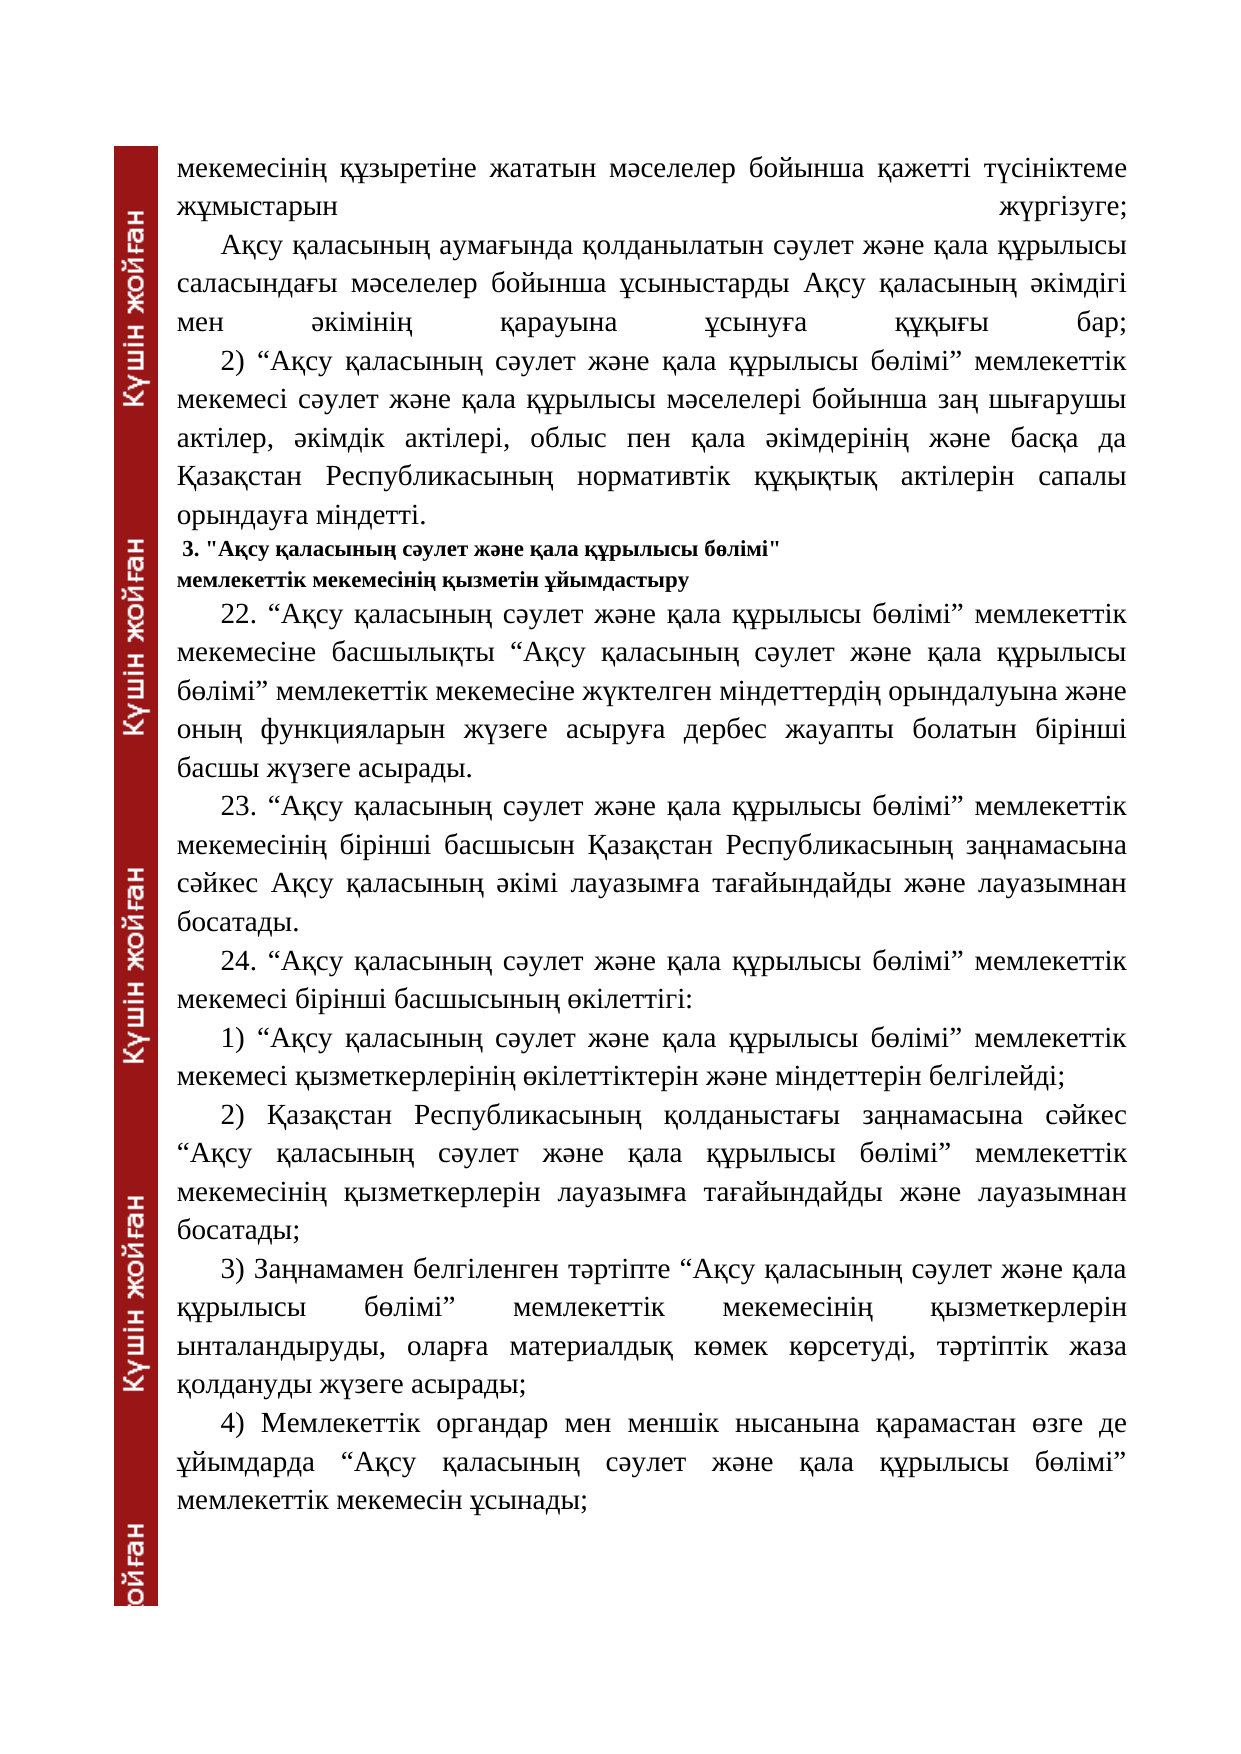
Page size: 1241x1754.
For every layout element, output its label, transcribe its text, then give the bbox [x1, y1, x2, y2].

text 4) Мемлекеттік органдар мен меншік нысанына қарамастан өзге де ұйымдарда “Ақсу қаласының сәулет және қала құрылысы бөлімі” мемлекеттік мекемесін ұсынады; [112, 1405, 1128, 1516]
text 23. “Ақсу қаласының сәулет және қала құрылысы бөлімі” мемлекеттік мекемесінің бірінші басшысын Қазақстан Республикасының заңнамасына сәйкес Ақсу қаласының әкімі лауазымға тағайындайды және лауазымнан босатады. [112, 788, 1128, 938]
picture [114, 1400, 158, 1405]
text 24. “Ақсу қаласының сәулет және қала құрылысы бөлімі” мемлекеттік мекемесі бірінші басшысының өкілеттігі: [112, 943, 1128, 1015]
picture [114, 592, 158, 596]
text 3. "Ақсу қаласының сәулет және қала құрылысы бөлімі" мемлекеттiк мекемесiнің қызметін ұйымдастыру [112, 535, 1128, 592]
picture [114, 1246, 158, 1251]
picture [114, 938, 158, 943]
picture [114, 1015, 158, 1020]
text 22. “Ақсу қаласының сәулет және қала құрылысы бөлімі” мемлекеттік мекемесіне басшылықты “Ақсу қаласының сәулет және қала құрылысы бөлімі” мемлекеттік мекемесіне жүктелген міндеттердің орындалуына және оның функцияларын жүзеге асыруға дербес жауапты болатын бірінші басшы жүзеге асырады. [112, 596, 1128, 783]
text 2) Қазақстан Республикасының қолданыстағы заңнамасына сәйкес “Ақсу қаласының сәулет және қала құрылысы бөлімі” мемлекеттік мекемесінің қызметкерлерін лауазымға тағайындайды және лауазымнан босатады; [112, 1097, 1128, 1246]
picture [114, 1516, 158, 1606]
picture [114, 530, 158, 535]
picture [114, 146, 158, 150]
picture [114, 1092, 158, 1097]
picture [114, 783, 158, 788]
text 1) “Ақсу қаласының сәулет және қала құрылысы бөлімі” мемлекеттік мекемесі қызметкерлерінің өкілеттіктерін және міндеттерін белгілейді; [112, 1020, 1128, 1092]
text 3) Заңнамамен белгіленген тәртіпте “Ақсу қаласының сәулет және қала құрылысы бөлімі” мемлекеттік мекемесінің қызметкерлерін ынталандыруды, оларға материалдық көмек көрсетуді, тәртіптік жаза қолдануды жүзеге асырады; [112, 1251, 1128, 1400]
